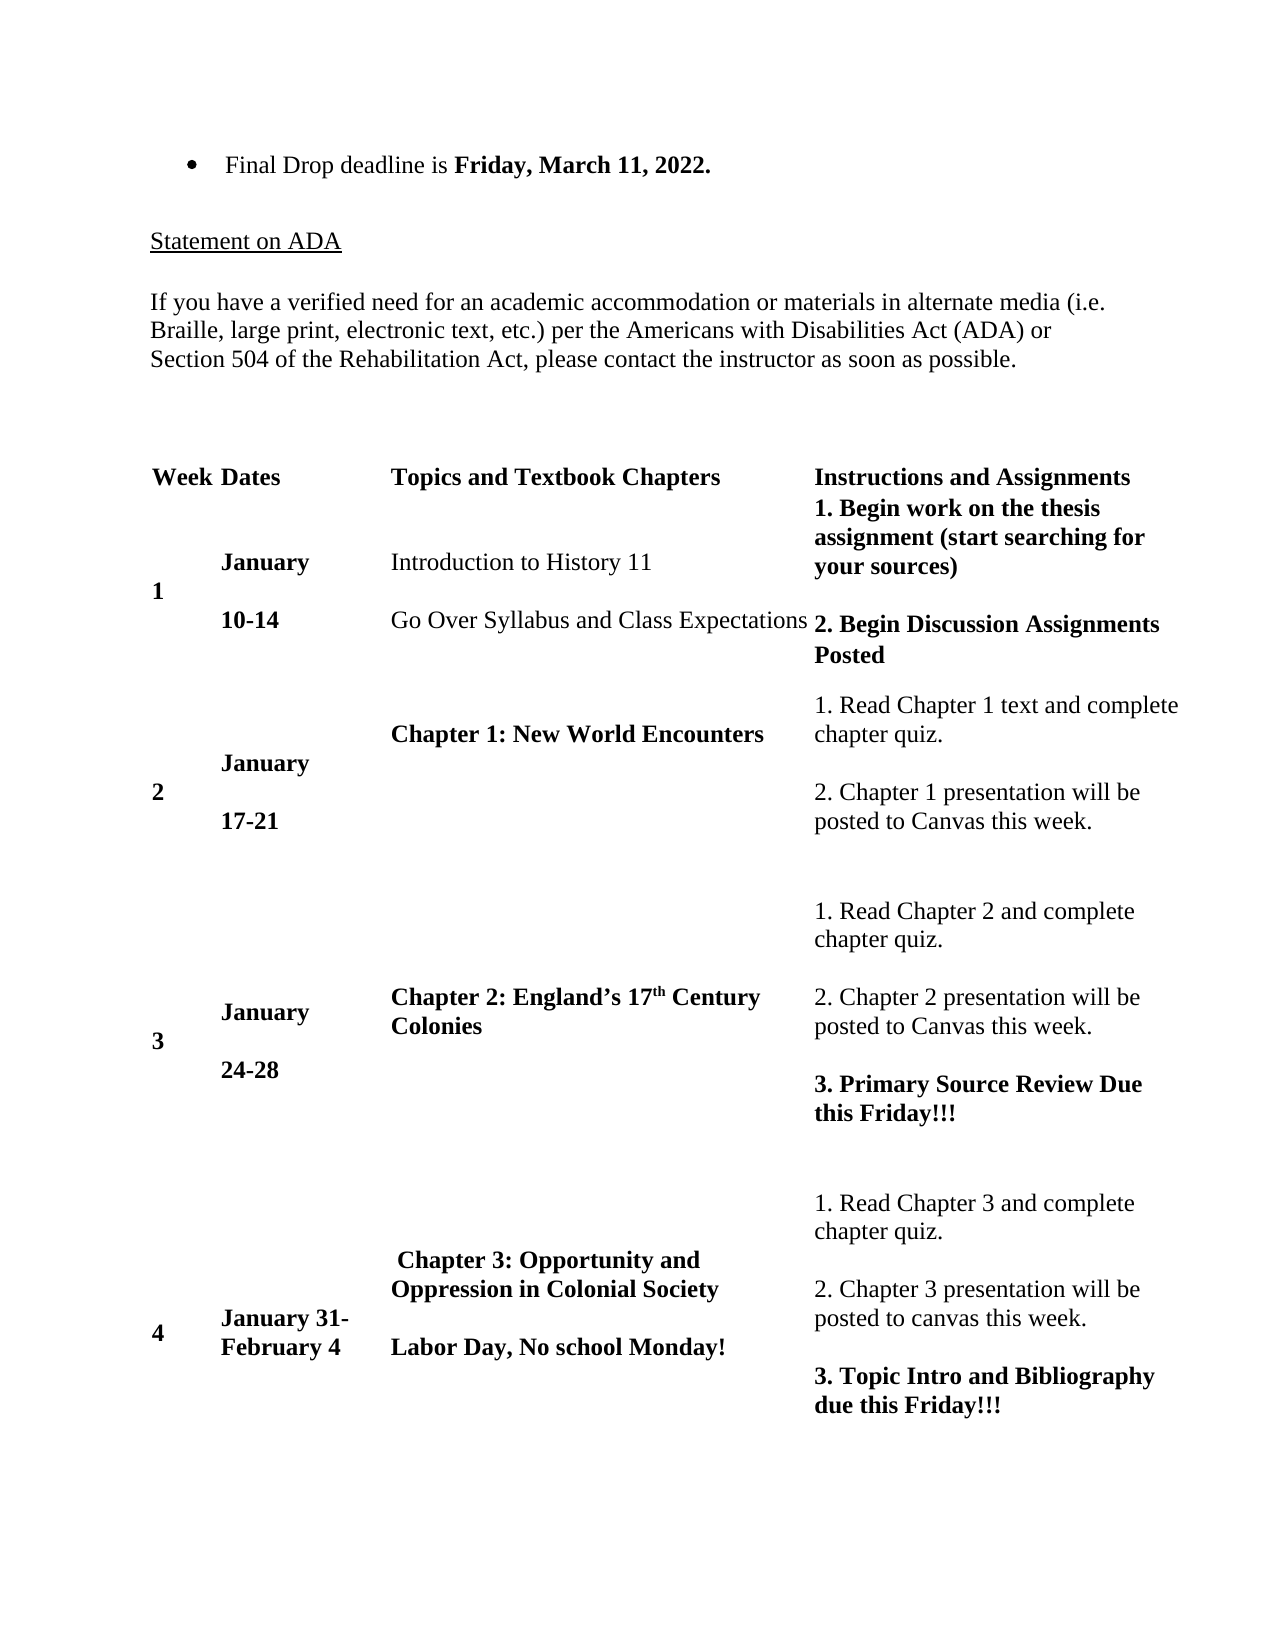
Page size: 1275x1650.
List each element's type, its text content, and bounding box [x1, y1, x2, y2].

table_cell 4 [150, 1186, 219, 1478]
table_cell 3 [150, 894, 219, 1186]
table_cell January 10-14 [219, 492, 389, 689]
table_cell 1. Read Chapter 2 and complete chapter quiz. 2. Chapter 2 presentation will be posted to Canvas this week. 3. Primary Source Review Due this Friday!!! [813, 894, 1183, 1186]
table_cell 2 [150, 689, 219, 894]
table_header Week [150, 460, 219, 492]
table_cell 1. Read Chapter 3 and complete chapter quiz. 2. Chapter 3 presentation will be posted to canvas this week. 3. Topic Intro and Bibliography due this Friday!!! [813, 1186, 1183, 1478]
table_header Dates [219, 460, 389, 492]
table_cell 1. Read Chapter 1 text and complete chapter quiz. 2. Chapter 1 presentation will be posted to Canvas this week. [813, 689, 1183, 894]
table_cell Chapter 2: England’s 17th Century Colonies [389, 894, 812, 1186]
list Final Drop deadline is Friday, March 11, 2022. [187, 150, 1125, 179]
table_cell January 17-21 [219, 689, 389, 894]
table_header Instructions and Assignments [813, 460, 1183, 492]
table_cell January 24-28 [219, 894, 389, 1186]
table_cell January 31-February 4 [219, 1186, 389, 1478]
text Statement on ADA [150, 226, 1125, 255]
table_header Topics and Textbook Chapters [389, 460, 812, 492]
table_cell Chapter 3: Opportunity and Oppression in Colonial Society Labor Day, No school Monday! [389, 1186, 812, 1478]
table_cell Chapter 1: New World Encounters [389, 689, 812, 894]
table_cell 1 [150, 492, 219, 689]
text If you have a verified need for an academic accommodation or materials in alternate media (i.e. Braille, large print, electronic text, etc.) per the Americans with Disabilities Act (ADA) or Section 504 of the Rehabilitation Act, please contact the instructor as soon as possible. [150, 287, 1125, 373]
table_cell Introduction to History 11 Go Over Syllabus and Class Expectations [389, 492, 812, 689]
table_cell 1. Begin work on the thesis assignment (start searching for your sources) 2. Begin Discussion Assignments Posted [813, 492, 1183, 689]
